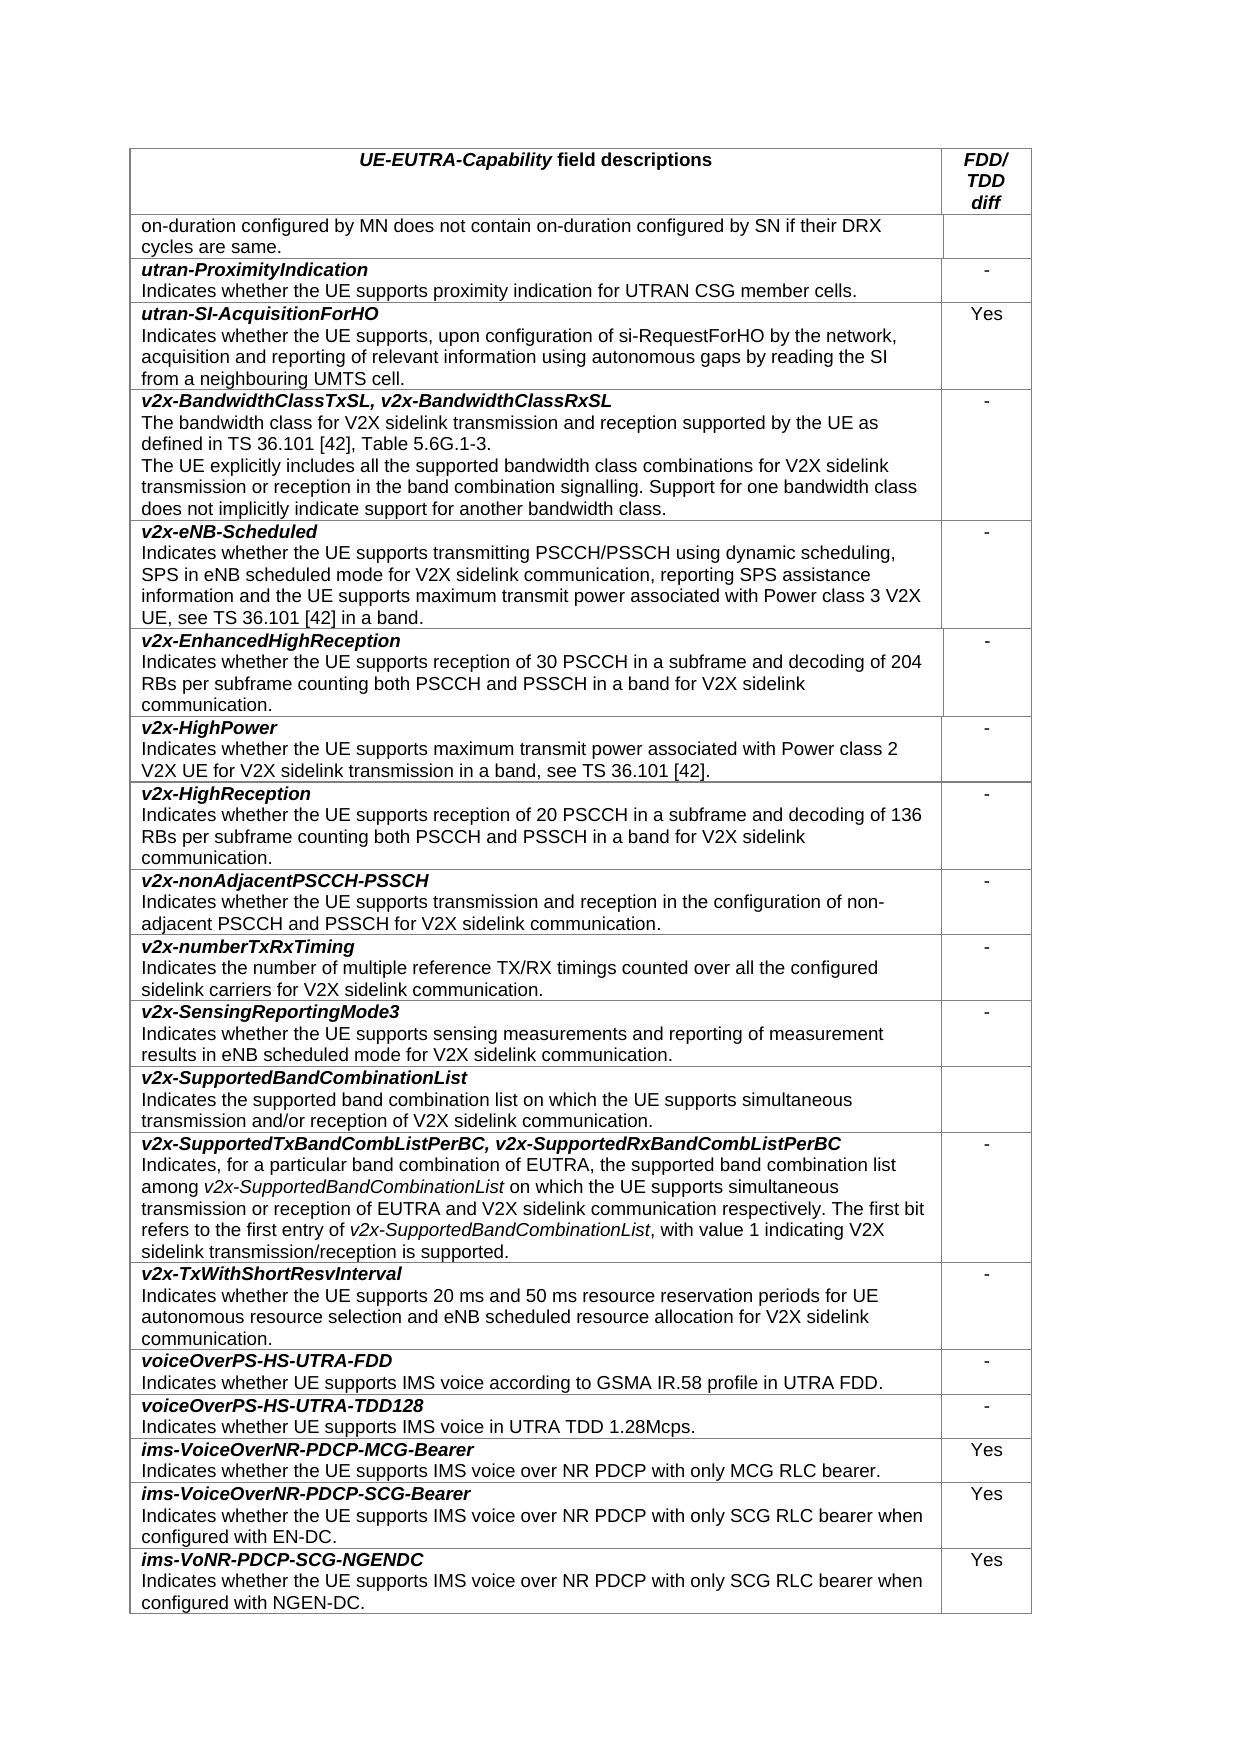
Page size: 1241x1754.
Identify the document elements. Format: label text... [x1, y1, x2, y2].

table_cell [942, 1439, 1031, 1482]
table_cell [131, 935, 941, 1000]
table_header UE-EUTRA-Capability field descriptions [131, 149, 941, 213]
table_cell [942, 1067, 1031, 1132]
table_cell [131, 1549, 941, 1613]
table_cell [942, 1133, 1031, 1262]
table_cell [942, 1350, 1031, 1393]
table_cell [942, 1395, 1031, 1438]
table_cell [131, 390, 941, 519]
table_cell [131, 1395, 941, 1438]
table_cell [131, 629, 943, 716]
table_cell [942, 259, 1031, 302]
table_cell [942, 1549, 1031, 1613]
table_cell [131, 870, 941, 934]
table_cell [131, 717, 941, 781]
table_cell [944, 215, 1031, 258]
table_header FDD/ TDD diff [942, 149, 1031, 213]
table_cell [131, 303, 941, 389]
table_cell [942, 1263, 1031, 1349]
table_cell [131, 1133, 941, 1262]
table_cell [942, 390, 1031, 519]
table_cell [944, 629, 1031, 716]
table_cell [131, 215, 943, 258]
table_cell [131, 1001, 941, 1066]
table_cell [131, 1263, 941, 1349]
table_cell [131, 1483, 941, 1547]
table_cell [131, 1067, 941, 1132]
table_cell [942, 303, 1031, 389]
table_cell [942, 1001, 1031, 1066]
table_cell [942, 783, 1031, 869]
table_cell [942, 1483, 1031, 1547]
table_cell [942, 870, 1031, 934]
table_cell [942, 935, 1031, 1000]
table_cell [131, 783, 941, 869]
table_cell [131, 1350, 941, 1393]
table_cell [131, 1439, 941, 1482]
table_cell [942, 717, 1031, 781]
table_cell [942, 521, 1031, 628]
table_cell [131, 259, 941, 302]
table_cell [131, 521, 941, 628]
